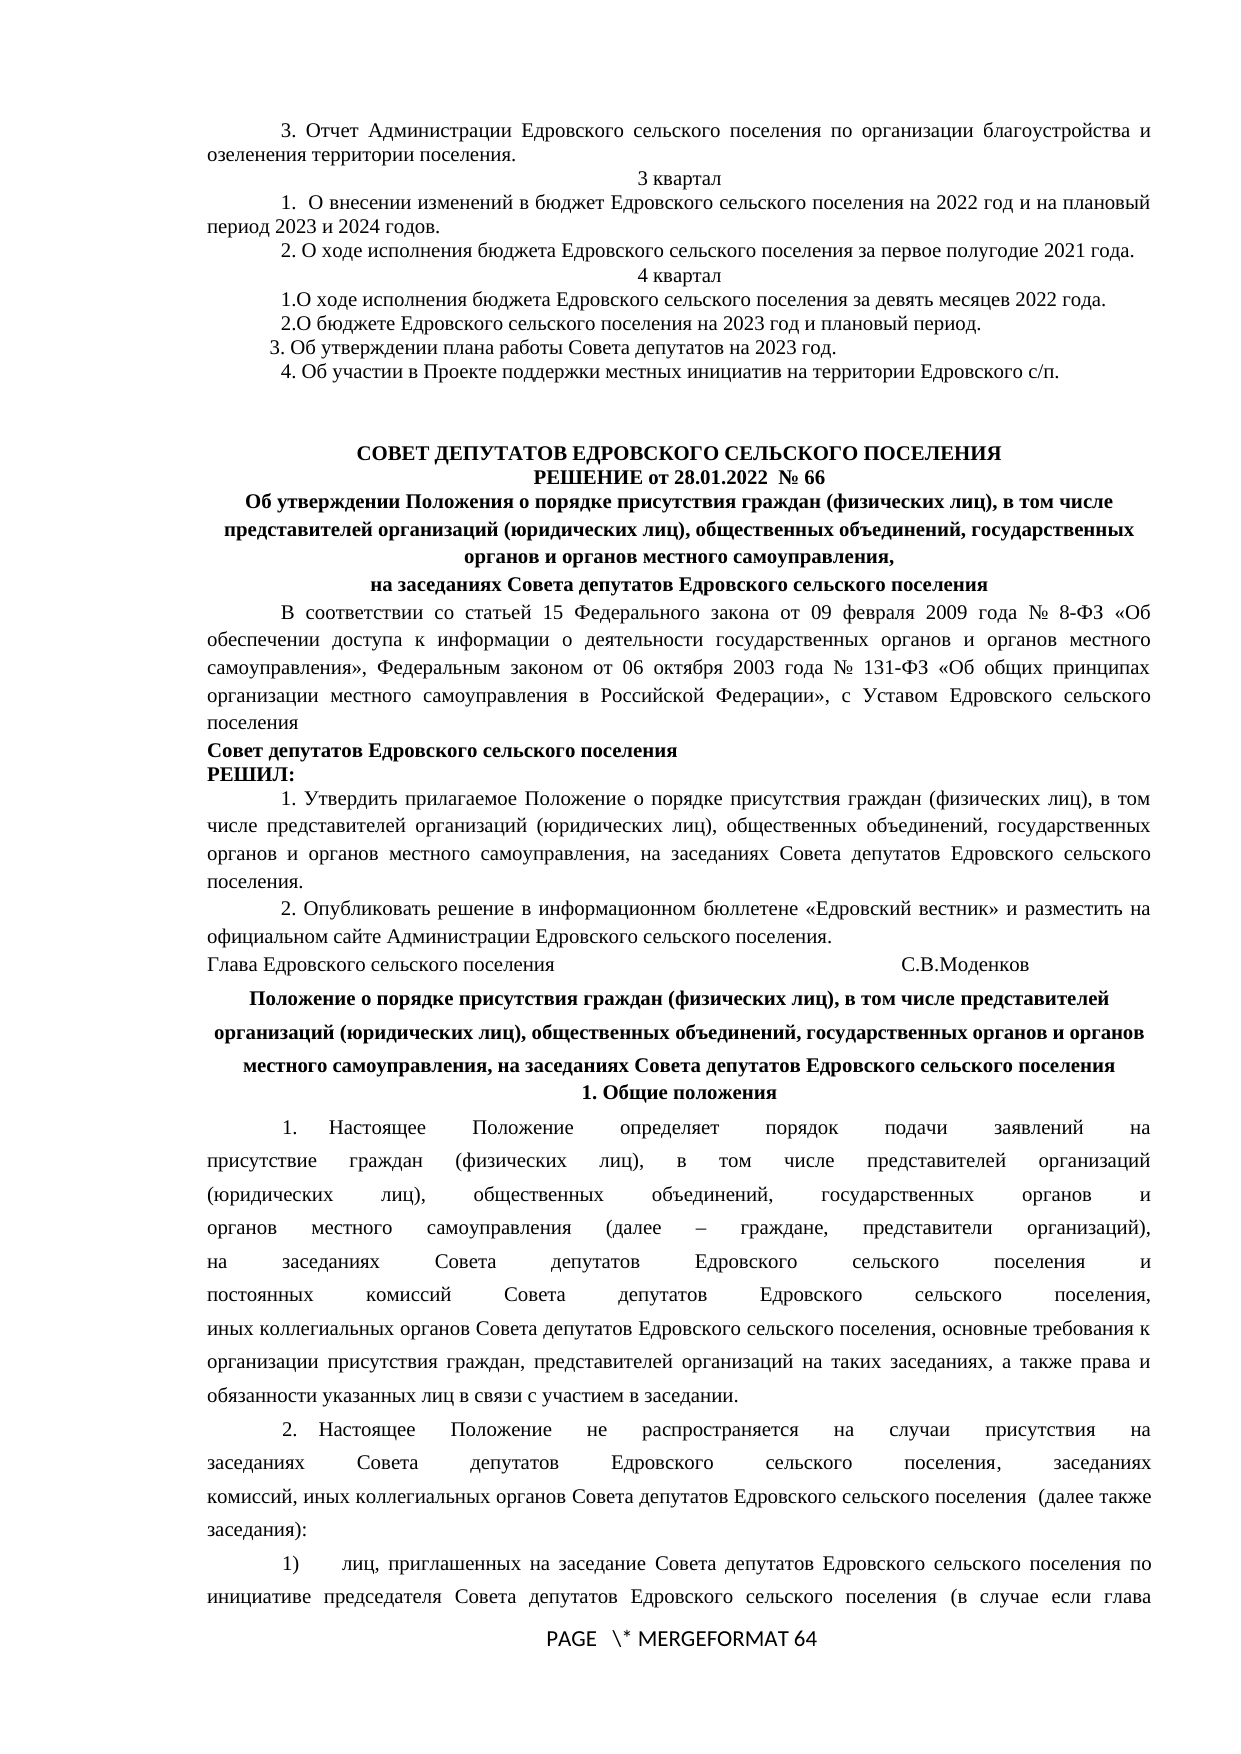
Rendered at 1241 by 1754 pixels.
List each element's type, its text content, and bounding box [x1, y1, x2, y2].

text Глава Едровского сельского поселения С.В.Моденков [207, 951, 1152, 976]
text на заседаниях Совета депутатов Едровского сельского поселения [207, 572, 1152, 596]
text 2. Настоящее Положение не распространяется на случаи присутствия на заседаниях Совета депутатов Едровского сельского поселения, заседаниях комиссий, иных коллегиальных органов Совета депутатов Едровского сельского поселения (далее также заседания): [207, 1409, 1152, 1543]
text 1. Настоящее Положение определяет порядок подачи заявлений на присутствие граждан (физических лиц), в том числе представителей организаций (юридических лиц), общественных объединений, государственных органов и органов местного самоуправления (далее – граждане, представители организаций), на заседаниях Совета депутатов Едровского сельского поселения и постоянных комиссий Совета депутатов Едровского сельского поселения, иных коллегиальных органов Совета депутатов Едровского сельского поселения, основные требования к организации присутствия граждан, представителей организаций на таких заседаниях, а также права и обязанности указанных лиц в связи с участием в заседании. [207, 1107, 1152, 1409]
text 4 квартал [207, 262, 1152, 287]
text 2. Опубликовать решение в информационном бюллетене «Едровский вестник» и разместить на официальном сайте Администрации Едровского сельского поселения. [207, 896, 1152, 948]
text 3. Об утверждении плана работы Совета депутатов на 2023 год. [207, 335, 1152, 359]
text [207, 190, 1152, 238]
text Об утверждении Положения о порядке присутствия граждан (физических лиц), в том числе представителей организаций (юридических лиц), общественных объединений, государственных органов и органов местного самоуправления, [207, 489, 1152, 568]
text СОВЕТ ДЕПУТАТОВ ЕДРОВСКОГО СЕЛЬСКОГО ПОСЕЛЕНИЯ [207, 441, 1152, 465]
text 1. Утвердить прилагаемое Положение о порядке присутствия граждан (физических лиц), в том числе представителей организаций (юридических лиц), общественных объединений, государственных органов и органов местного самоуправления, на заседаниях Совета депутатов Едровского сельского поселения. [207, 786, 1152, 893]
text Положение о порядке присутствия граждан (физических лиц), в том числе представителей организаций (юридических лиц), общественных объединений, государственных органов и органов местного самоуправления, на заседаниях Совета депутатов Едровского сельского поселения [207, 979, 1152, 1080]
text 1. Общие положения [207, 1080, 1152, 1104]
text 2.О бюджете Едровского сельского поселения на 2023 год и плановый период. [207, 311, 1152, 335]
text 2. О ходе исполнения бюджета Едровского сельского поселения за первое полугодие 2021 года. [207, 238, 1152, 262]
text 3 квартал [207, 166, 1152, 190]
text Совет депутатов Едровского сельского поселения [207, 738, 1152, 762]
text РЕШЕНИЕ от 28.01.2022 № 66 [207, 465, 1152, 489]
text РЕШИЛ: [207, 762, 1152, 786]
text 1.О ходе исполнения бюджета Едровского сельского поселения за девять месяцев 2022 года. [207, 287, 1152, 311]
text 3. Отчет Администрации Едровского сельского поселения по организации благоустройства и озеленения территории поселения. [207, 118, 1152, 166]
text 4. Об участии в Проекте поддержки местных инициатив на территории Едровского с/п. [207, 359, 1152, 383]
text В соответствии со статьей 15 Федерального закона от 09 февраля 2009 года № 8-ФЗ «Об обеспечении доступа к информации о деятельности государственных органов и органов местного самоуправления», Федеральным законом от 06 октября 2003 года № 131-ФЗ «Об общих принципах организации местного самоуправления в Российской Федерации», с Уставом Едровского сельского поселения [207, 600, 1152, 734]
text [207, 1543, 1152, 1610]
